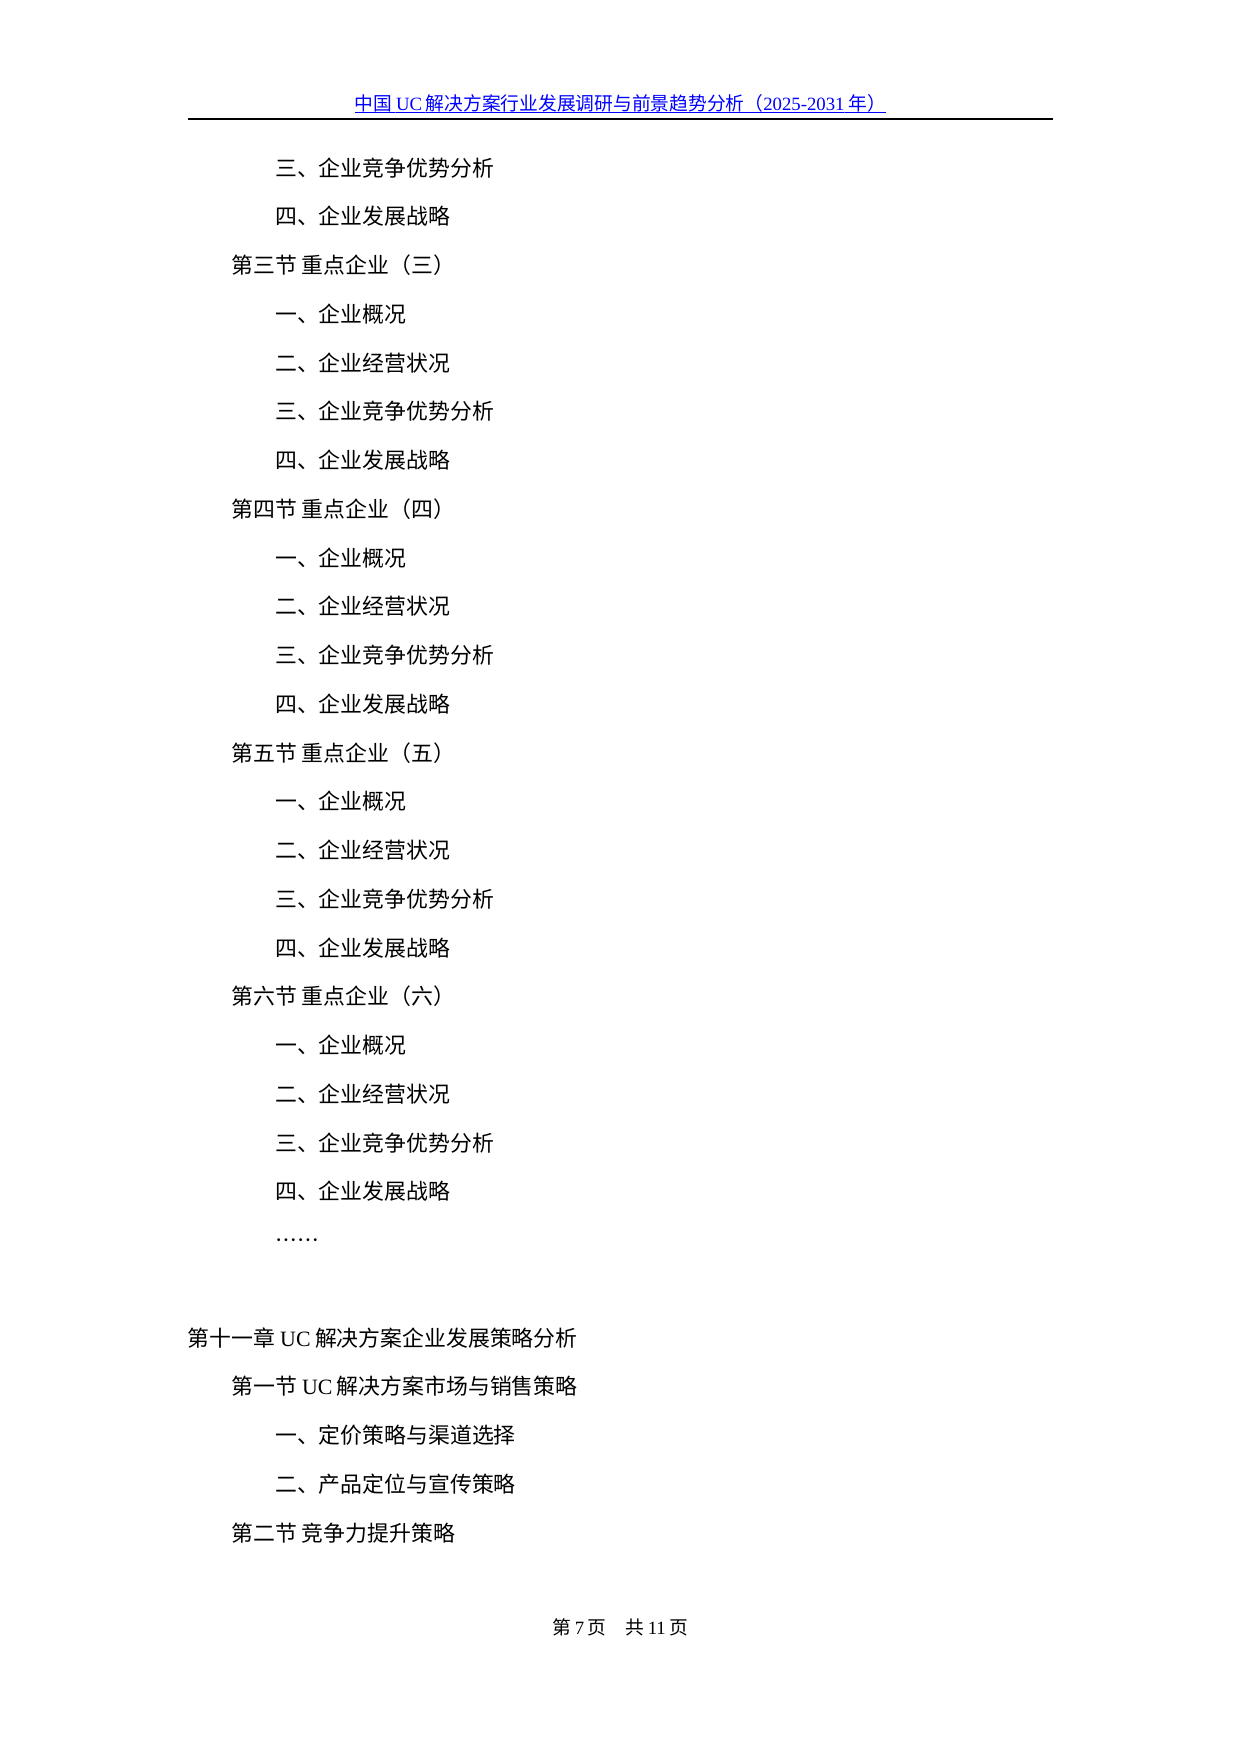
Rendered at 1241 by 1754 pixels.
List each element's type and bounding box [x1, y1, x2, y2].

text [187, 150, 1053, 1548]
